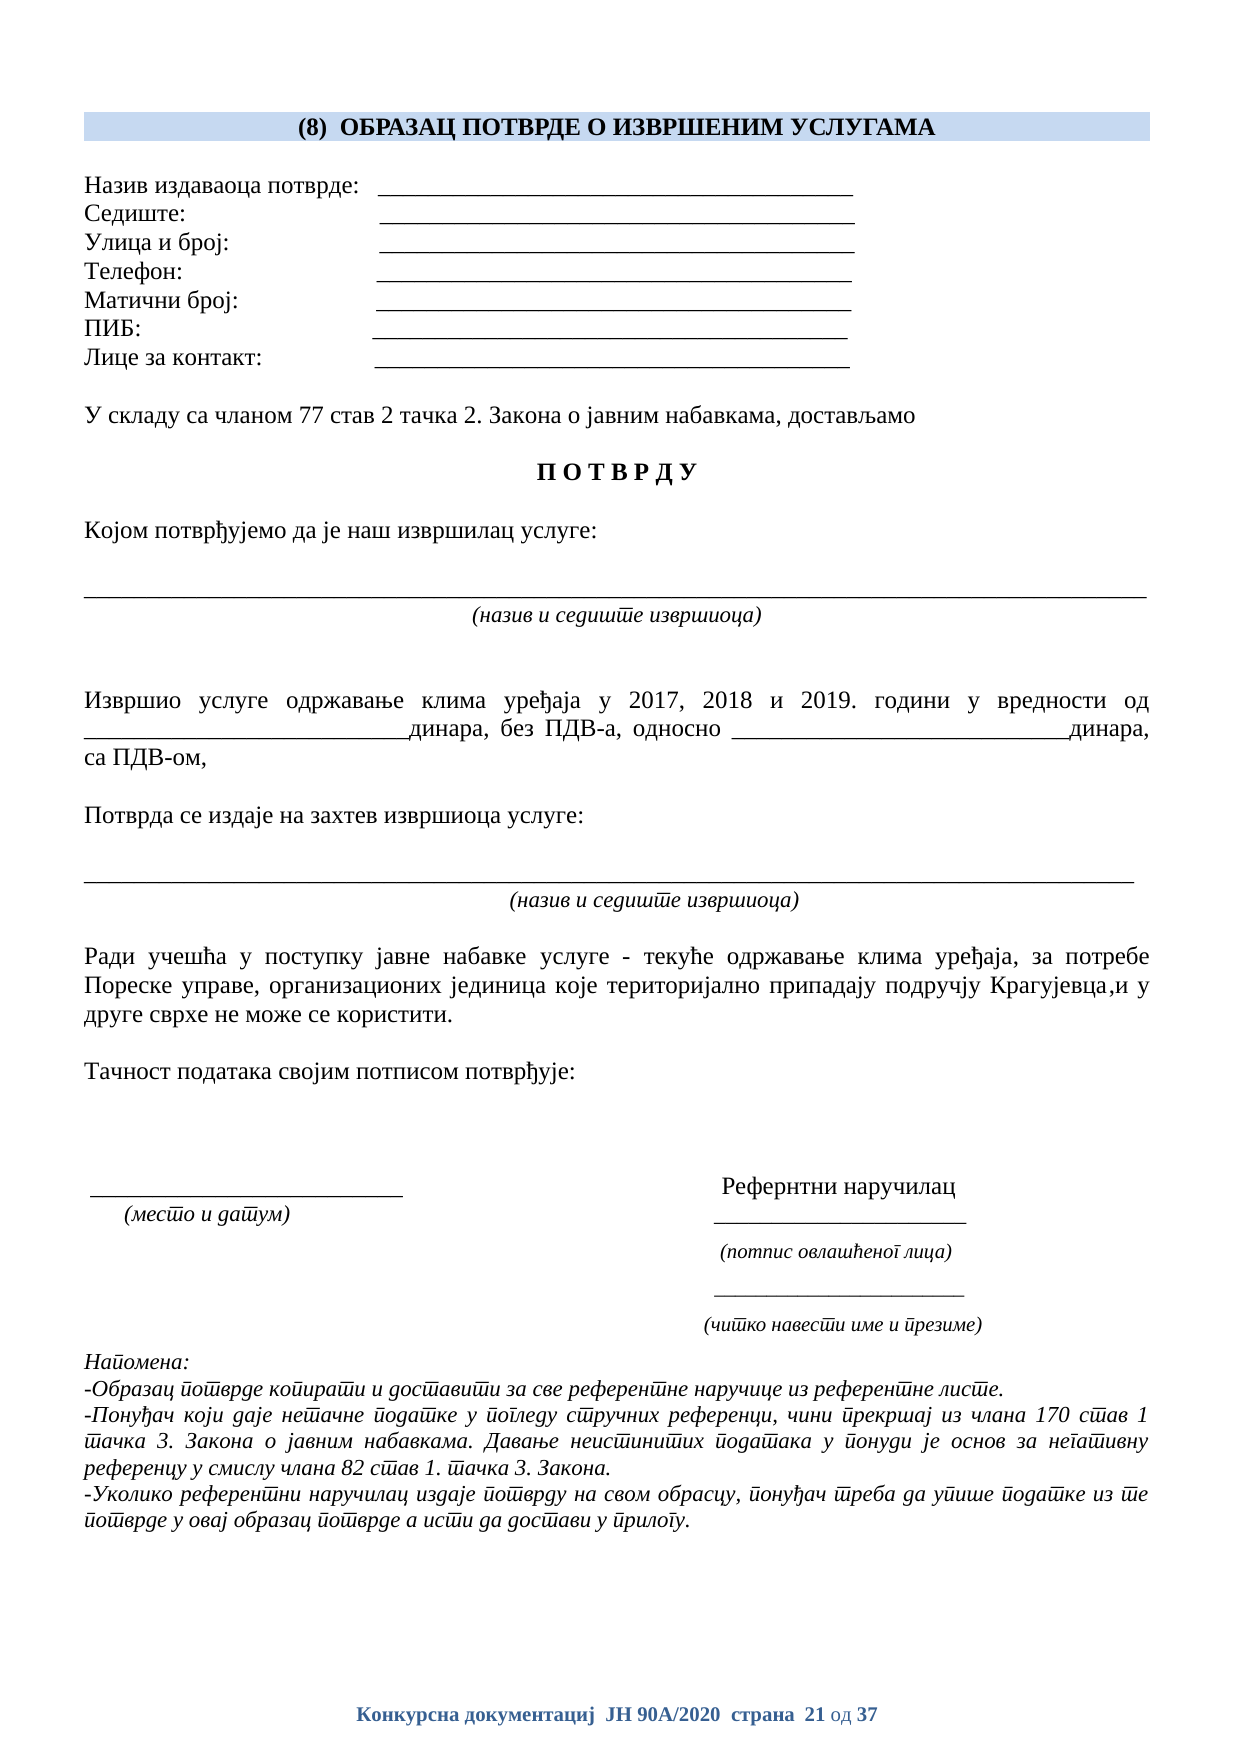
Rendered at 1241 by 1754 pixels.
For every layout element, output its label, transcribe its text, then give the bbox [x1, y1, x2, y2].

text (назив и седиште извршиоца) [84, 601, 1150, 627]
text (потпис овлашћеног лица) [84, 1239, 1150, 1263]
text Потврда се издаје на захтев извршиоца услуге: [84, 800, 1150, 828]
text (назив и седиште извршиоца) [84, 886, 1150, 912]
text У складу са чланом 77 став 2 тачка 2. Закона о јавним набавкама, достављамо [84, 400, 1150, 428]
text Извршио услуге одржавање клима уређаја у 2017, 2018 и 2019. години у вредности од __________________________динара, без ПДВ-а, односно ___________________________динара, са ПДВ-ом, [84, 685, 1150, 771]
text -Уколико референтни наручилац издаје потврду на свом обрасцу, понуђач треба да упише податке из те потврде у овај образац потврде а исти да достави у прилогу. [84, 1480, 1150, 1533]
text _____________________________________________________________________________________ [84, 572, 1150, 601]
text ПИБ: ______________________________________ Лице за контакт: ______________________________________ [84, 313, 1150, 400]
text Матични број: ______________________________________ [84, 285, 1150, 313]
text _________________________ Рефернтни наручилац [84, 1171, 1150, 1200]
text Напомена: [84, 1348, 1150, 1375]
text Тачност података својим потписом потврђује: [84, 1056, 1150, 1085]
text (8) ОБРАЗАЦ ПОТВРДЕ О ИЗВРШЕНИМ УСЛУГАМА [84, 112, 1150, 141]
text П О Т В Р Д У [84, 457, 1150, 486]
text ____________________________________________________________________________________ [84, 857, 1150, 886]
text Назив издаваоца потврде: ______________________________________ [84, 170, 1150, 198]
text Седиште: ______________________________________ [84, 198, 1150, 227]
text (читко навести име и презиме) [84, 1312, 1150, 1336]
text Ради учешћа у поступку јавне набавке услуге - текуће одржавање клима уређаја, за потребе Пореске управе, организационих јединица које територијално припадају подручју Крагујевца,и у друге сврхе не може се користити. [84, 941, 1150, 1027]
text Којом потврђујемо да је наш извршилац услуге: [84, 515, 1150, 543]
text ________________________ [84, 1275, 1150, 1299]
text (место и датум) ______________________ [84, 1200, 1150, 1226]
text -Образац потврде копирати и доставити за све референтне наручице из референтне листе. [84, 1375, 1150, 1401]
text -Понуђач који даје нетачне податке у погледу стручних референци, чини прекршај из члана 170 став 1 тачка 3. Закона о јавним набавкама. Давање неистинитих података у понуди је основ за негативну референцу у смислу члана 82 став 1. тачка 3. Закона. [84, 1401, 1150, 1480]
text Телефон: ______________________________________ [84, 256, 1150, 285]
text Улица и број: ______________________________________ [84, 227, 1150, 256]
